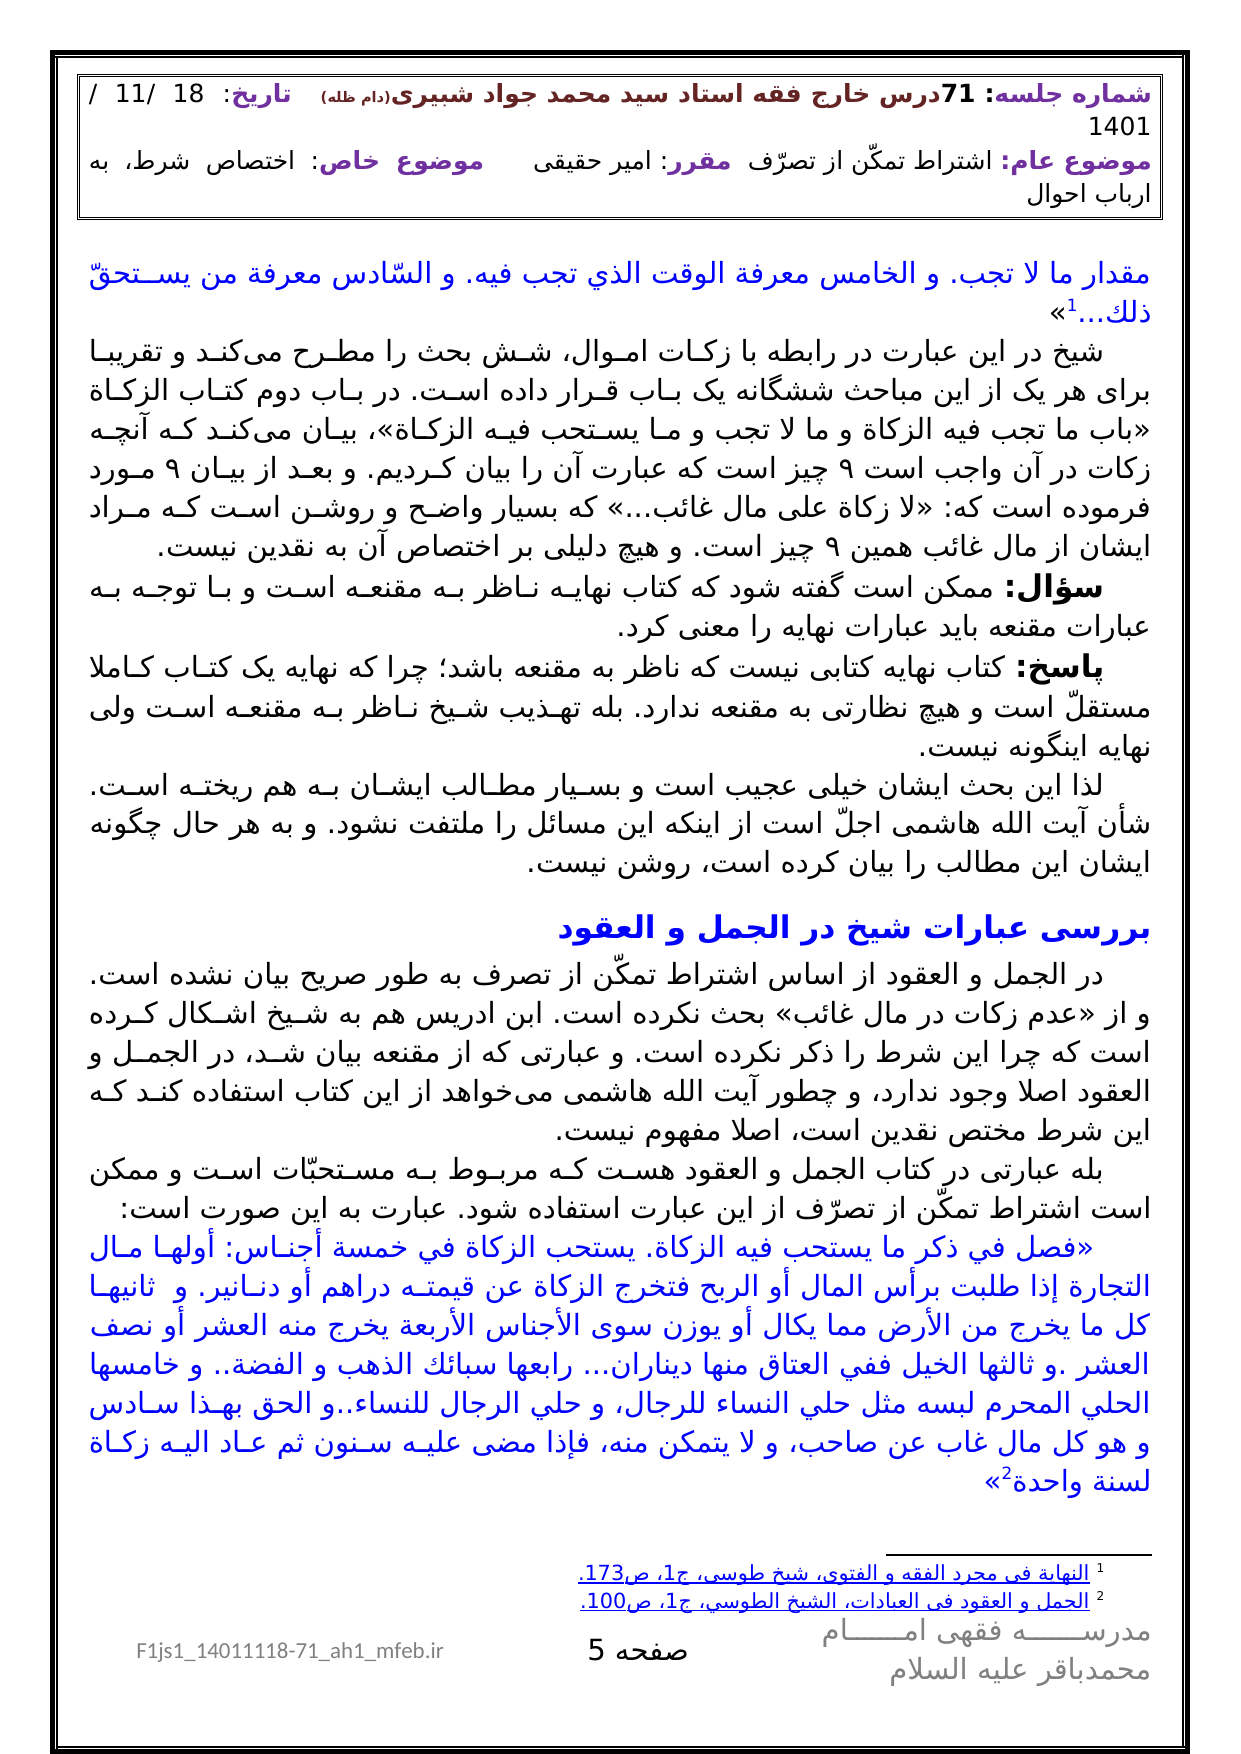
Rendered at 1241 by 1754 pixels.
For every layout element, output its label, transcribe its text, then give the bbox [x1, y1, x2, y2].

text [89, 257, 1152, 329]
text پاسخ: کتاب نهایه کتابی نیست که ناظر به مقنعه باشد؛ چرا که نهایه یک کتاب کاملا مستقلّ است و هیچ نظارتی به مقنعه ندارد. بله تهذیب شیخ ناظر به مقنعه است ولی نهایه اینگونه نیست. [89, 648, 1152, 763]
text لذا این بحث ایشان خیلی عجیب است و بسیار مطالب ایشان به هم ریخته است. شأن آیت الله هاشمی اجلّ است از اینکه این مسائل را ملتفت نشود. و به هر حال چگونه ایشان این مطالب را بیان کرده است، روشن نیست. [89, 768, 1152, 880]
text «فصل في ذكر ما يستحب فيه الزكاة. يستحب الزكاة في خمسة أجناس: أولها مال التجارة إذا طلبت برأس المال أو الربح فتخرج ‌الزكاة عن قيمته دراهم أو دنانير. و ثانيها كل ما يخرج من الأرض مما يكال أو يوزن سوى الأجناس الأربعة يخرج منه العشر أو نصف العشر .و ثالثها الخيل ففي العتاق منها ديناران... رابعها سبائك الذهب و الفضة.. و خامسها الحلي المحرم لبسه مثل حلي النساء للرجال، و حلي الرجال للنساء..و الحق بهذا سادس و هو كل مال غاب عن صاحب، و لا يتمكن منه، فإذا مضى عليه سنون ثم عاد اليه زكاة لسنة واحدة» [89, 1230, 1152, 1498]
subtitle بررسی عبارات شیخ در الجمل و العقود [89, 910, 1152, 946]
text در الجمل و العقود از اساس اشتراط تمکّن از تصرف به طور صریح بیان نشده است. و از «عدم زکات در مال غائب» بحث نکرده است. ابن ادریس هم به شیخ اشکال کرده است که چرا این شرط را ذکر نکرده است. و عبارتی که از مقنعه بیان شد، در الجمل و العقود اصلا وجود ندارد، و چطور آیت الله هاشمی می‌خواهد از این کتاب استفاده کند که این شرط مختص نقدین است، اصلا مفهوم نیست. [89, 958, 1152, 1147]
text بله عبارتی در کتاب الجمل و العقود هست که مربوط به مستحبّات است و ممکن است اشتراط تمکّن از تصرّف از این عبارت استفاده شود. عبارت به این صورت است: [89, 1152, 1152, 1225]
text سؤال: ممکن است گفته شود که کتاب نهایه ناظر به مقنعه است و با توجه به عبارات مقنعه باید عبارات نهایه را معنی کرد. [89, 568, 1152, 643]
text شیخ در این عبارت در رابطه با زکات اموال، شش بحث را مطرح می‌کند و تقریبا برای هر یک از این مباحث ششگانه یک باب قرار داده است. در باب دوم کتاب الزکاة «باب ما تجب فيه الزكاة و ما لا تجب و ما يستحب فيه الزكاة‌»، بیان می‌کند که آنچه زکات در آن واجب است ۹ چیز است که عبارت آن را بیان کردیم. و بعد از بیان ۹ مورد فرموده است که: «لا زکاة علی مال غائب...» که بسیار واضح و روشن است که مراد ایشان از مال غائب همین ۹ چیز است. و هیچ دلیلی بر اختصاص آن به نقدین نیست. [89, 334, 1152, 563]
